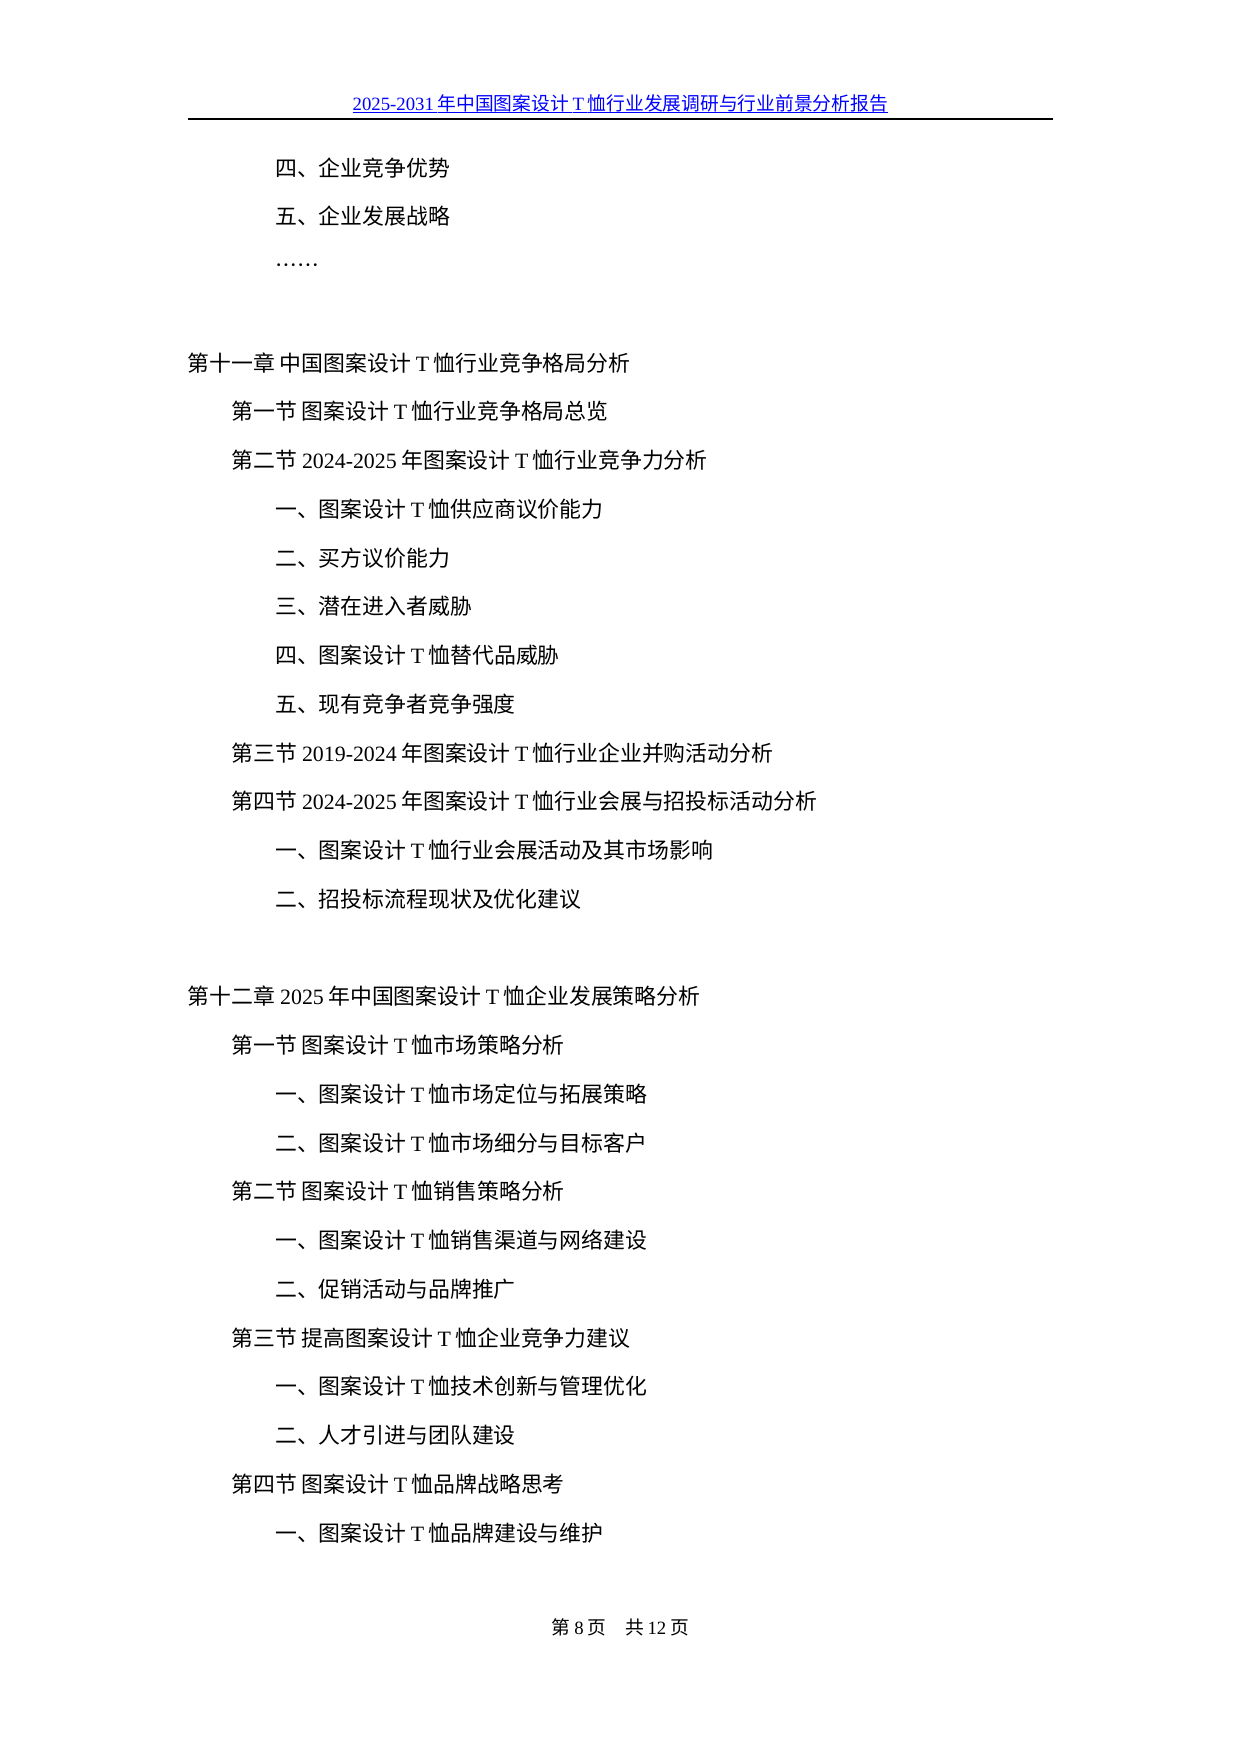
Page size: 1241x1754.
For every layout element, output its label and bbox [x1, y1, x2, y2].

text [187, 150, 1053, 1548]
